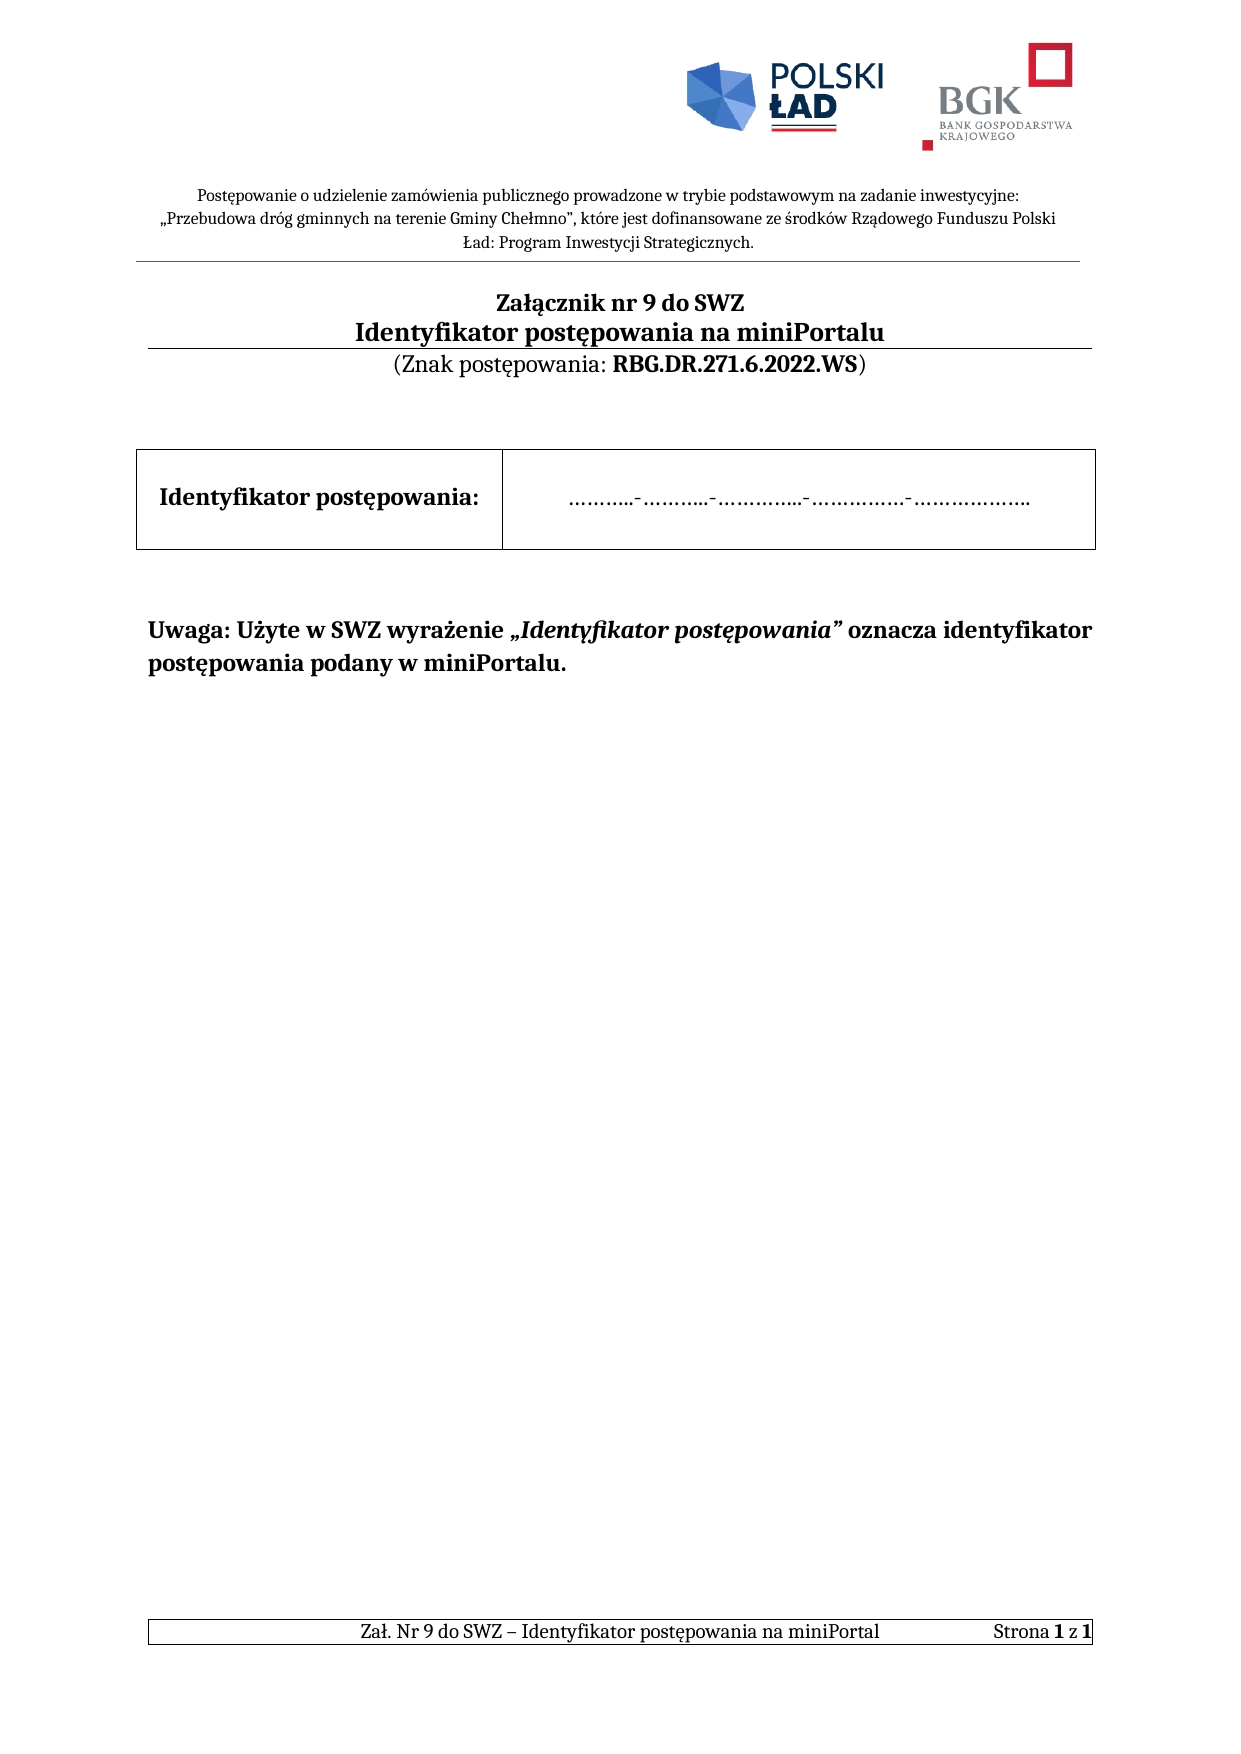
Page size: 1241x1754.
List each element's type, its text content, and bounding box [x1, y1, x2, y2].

text Identyfikator postępowania na miniPortalu [148, 317, 1092, 348]
text Uwaga: Użyte w SWZ wyrażenie „Identyfikator postępowania” oznacza identyfikator postępowania podany w miniPortalu. [148, 616, 1092, 677]
table_header ………..-………..-…………..-……………-………………. [503, 450, 1095, 549]
text Załącznik nr 9 do SWZ [148, 288, 1092, 317]
picture [675, 30, 1093, 161]
text (Znak postępowania: RBG.DR.271.6.2022.WS) [166, 349, 1092, 378]
table_header Identyfikator postępowania: [137, 450, 502, 549]
